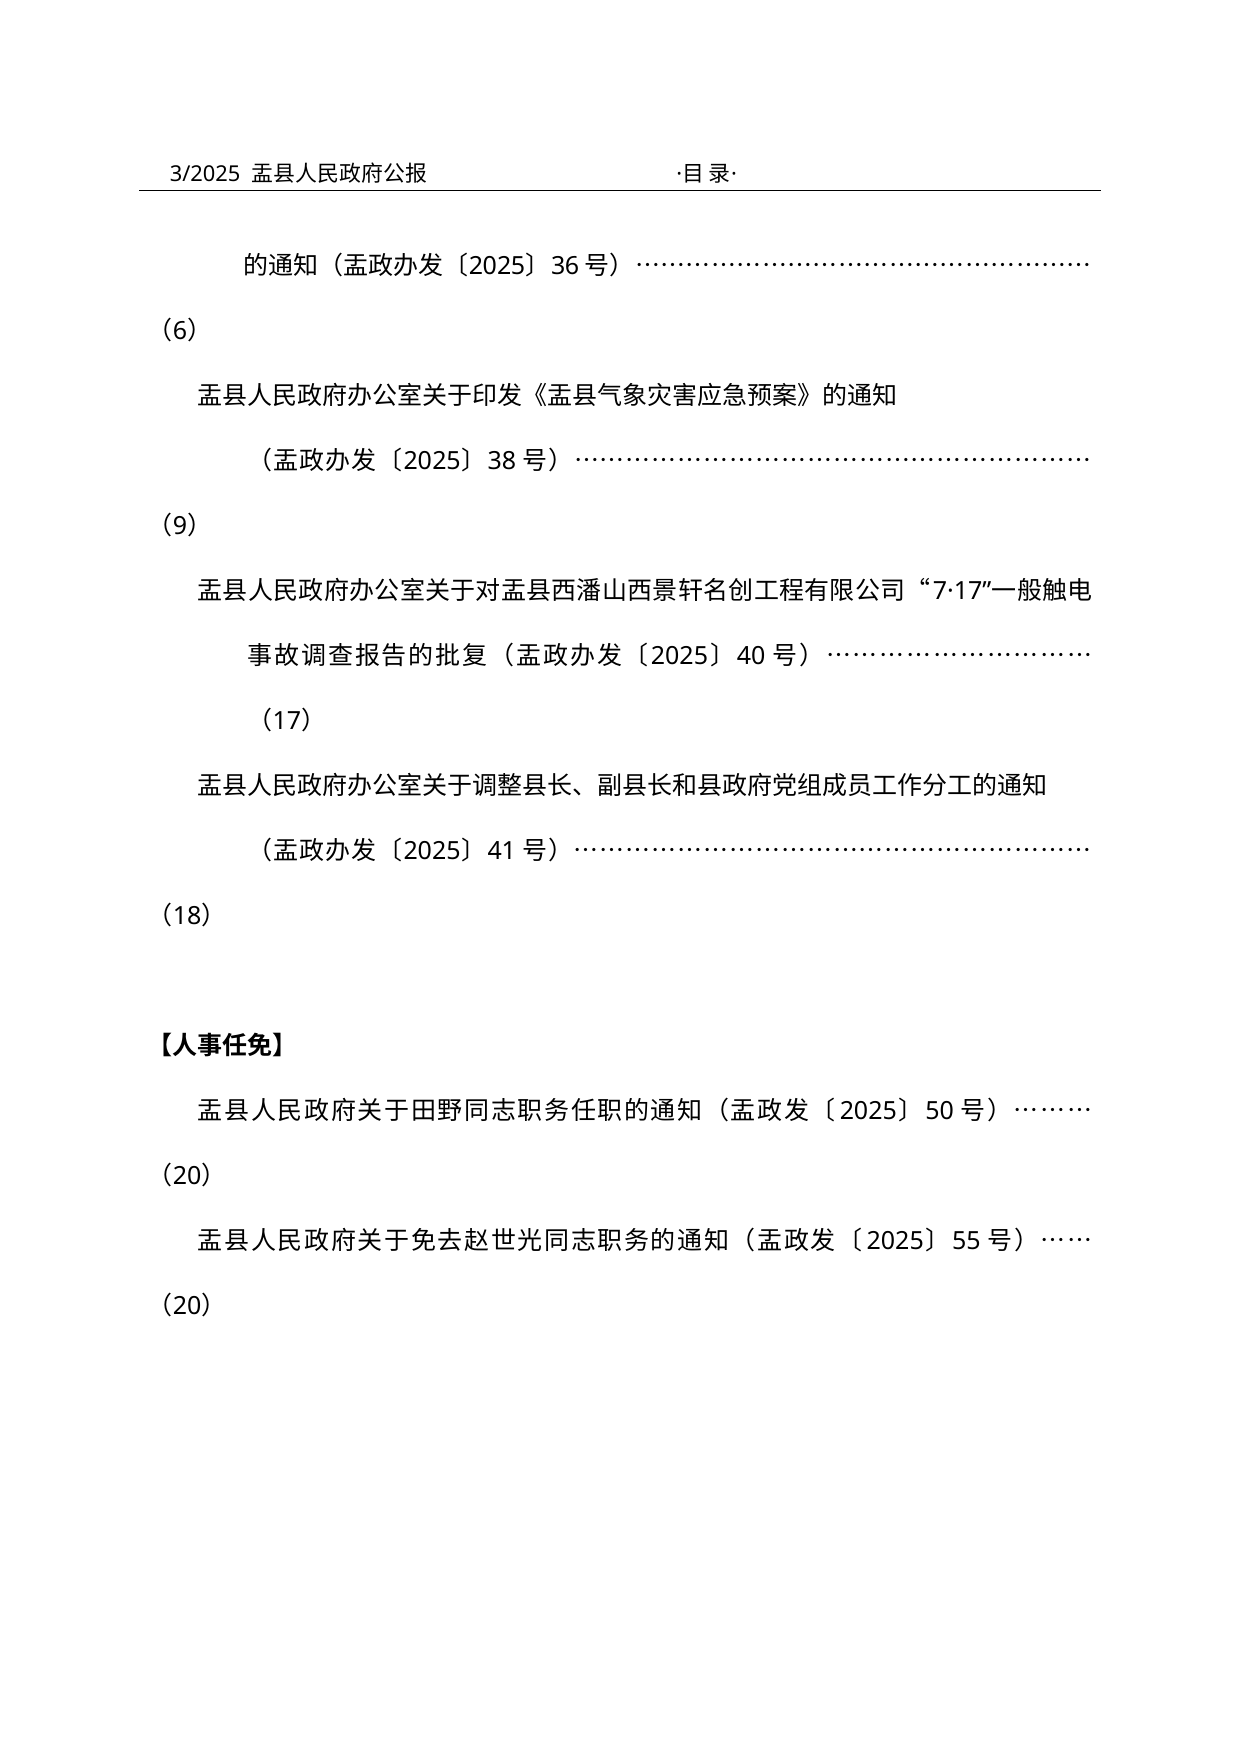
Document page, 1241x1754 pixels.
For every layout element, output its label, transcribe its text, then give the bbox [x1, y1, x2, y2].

text 盂县人民政府办公室关于印发《盂县气象灾害应急预案》的通知 [148, 361, 1093, 426]
text 【人事任免】 [148, 1011, 1093, 1076]
text 盂县人民政府办公室关于对盂县西潘山西景轩名创工程有限公司“7·17”一般触电事故调查报告的批复（盂政办发〔2025〕40号）…………………………（17） [197, 556, 1093, 751]
text （盂政办发〔2025〕38号）……………………………………………………（9） [148, 426, 1093, 556]
text 盂县人民政府办公室关于调整县长、副县长和县政府党组成员工作分工的通知 [148, 751, 1093, 816]
text 盂县人民政府关于免去赵世光同志职务的通知（盂政发〔2025〕55号）……（20） [148, 1206, 1093, 1336]
text 盂县人民政府关于田野同志职务任职的通知（盂政发〔2025〕50号）………（20） [148, 1076, 1093, 1206]
text （盂政办发〔2025〕41号）……………………………………………………（18） [148, 816, 1093, 946]
text 的通知（盂政办发〔2025〕36号）………………………………………………（6） [148, 231, 1093, 361]
